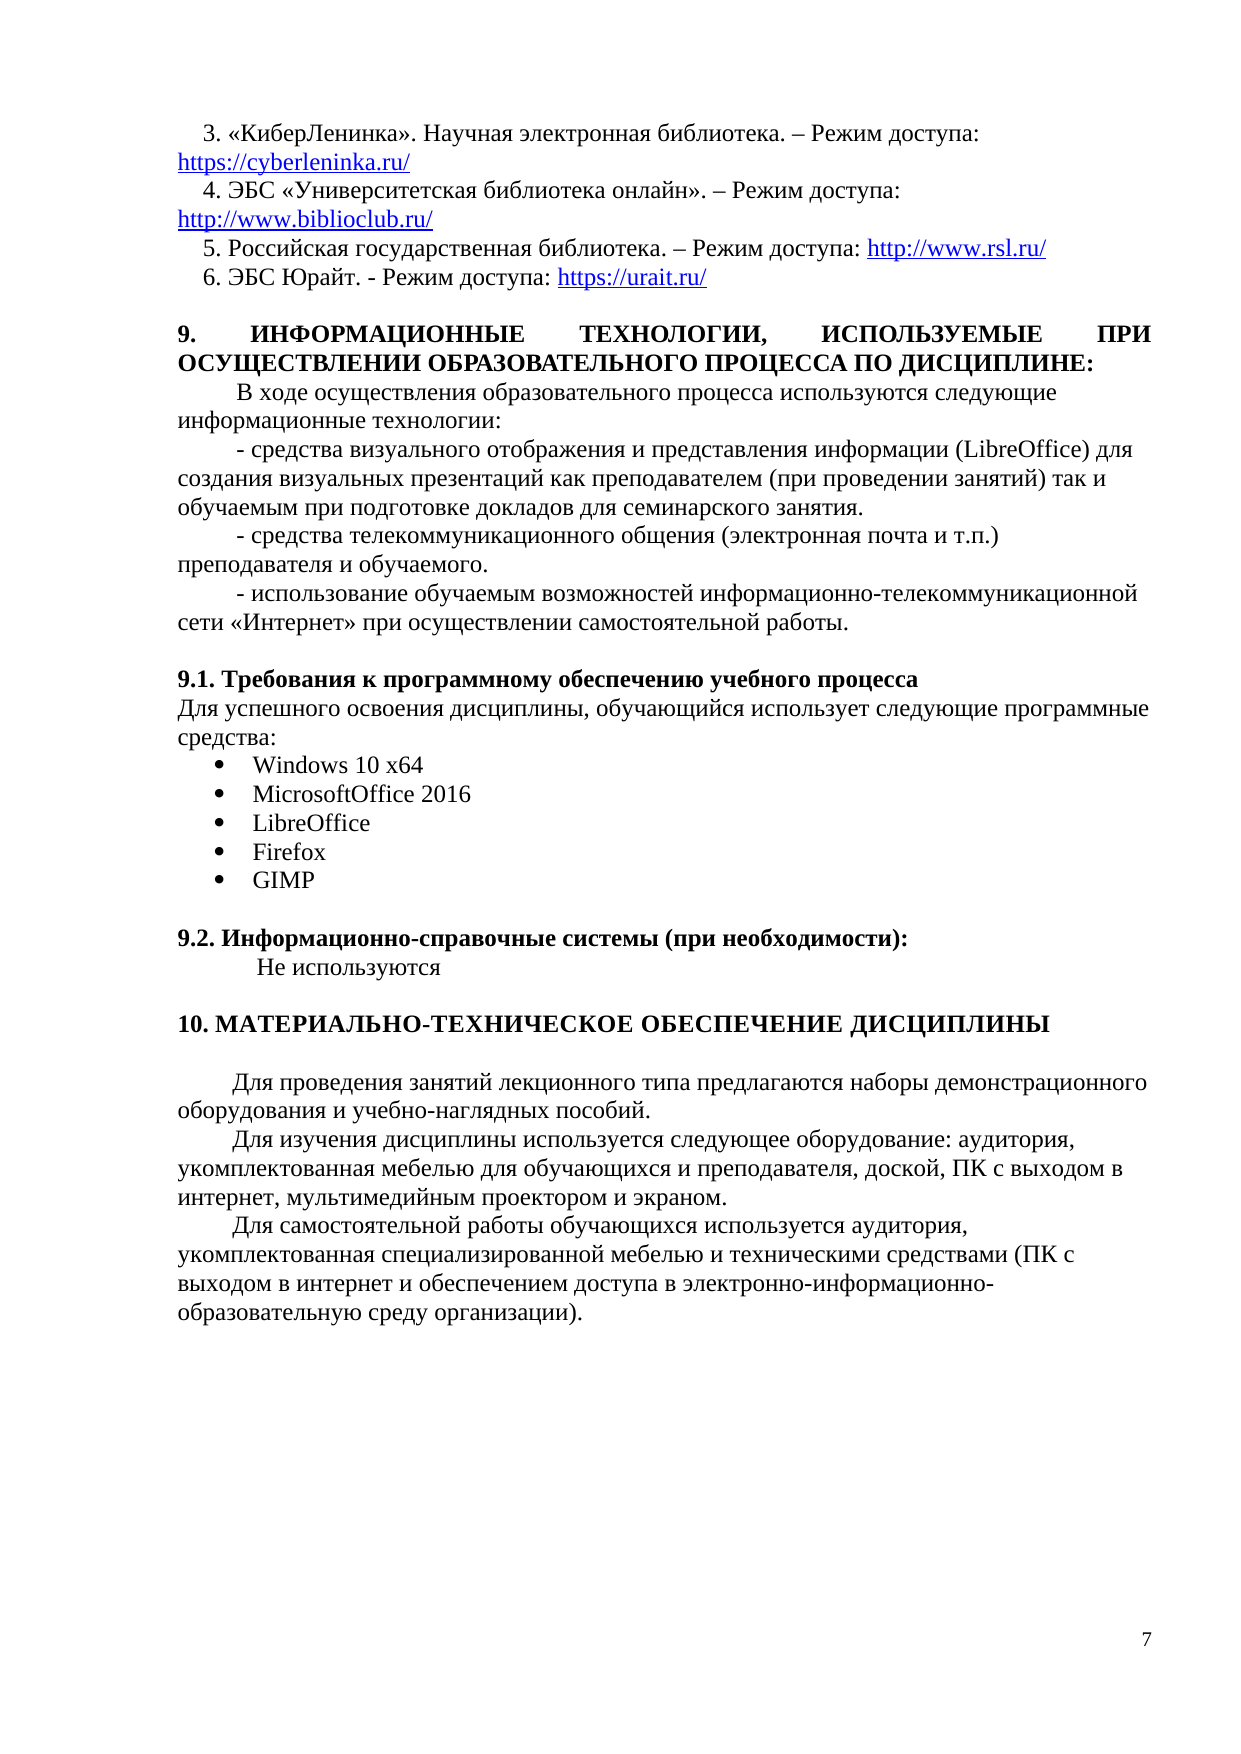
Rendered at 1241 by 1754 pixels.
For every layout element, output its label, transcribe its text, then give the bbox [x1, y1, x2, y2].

text 9.1. Требования к программному обеспечению учебного процесса [177, 664, 1152, 693]
text Не используются [256, 952, 1152, 981]
text Для проведения занятий лекционного типа предлагаются наборы демонстрационного оборудования и учебно-наглядных пособий. [177, 1067, 1152, 1124]
text 4. ЭБС «Университетская библиотека онлайн». – Режим доступа: http://www.biblioclub.ru/ [177, 176, 1152, 233]
text 3. «КиберЛенинка». Научная электронная библиотека. – Режим доступа: https://cyberleninka.ru/ [177, 118, 1152, 176]
list LibreOffice [215, 808, 1152, 837]
text 5. Российская государственная библиотека. – Режим доступа: http://www.rsl.ru/ [177, 233, 1152, 262]
text 10. МАТЕРИАЛЬНО-ТЕХНИЧЕСКОЕ ОБЕСПЕЧЕНИЕ ДИСЦИПЛИНЫ [177, 1009, 1152, 1038]
text - средства визуального отображения и представления информации (LibreOffice) для создания визуальных презентаций как преподавателем (при проведении занятий) так и обучаемым при подготовке докладов для семинарского занятия. [177, 434, 1152, 521]
text Для изучения дисциплины используется следующее оборудование: аудитория, укомплектованная мебелью для обучающихся и преподавателя, доской, ПК с выходом в интернет, мультимедийным проектором и экраном. [177, 1124, 1152, 1211]
list MicrosoftOffice 2016 [215, 779, 1152, 808]
text - средства телекоммуникационного общения (электронная почта и т.п.) преподавателя и обучаемого. [177, 521, 1152, 578]
text 9.2. Информационно-справочные системы (при необходимости): [177, 923, 1152, 952]
list Firefox [215, 837, 1152, 866]
text В ходе осуществления образовательного процесса используются следующие информационные технологии: [177, 377, 1152, 434]
text Для самостоятельной работы обучающихся используется аудитория, укомплектованная специализированной мебелью и техническими средствами (ПК с выходом в интернет и обеспечением доступа в электронно-информационно-образовательную среду организации). [177, 1211, 1152, 1326]
list GIMP [215, 866, 1152, 894]
list Windows 10 x64 [215, 751, 1152, 779]
text 6. ЭБС Юрайт. - Режим доступа: https://urait.ru/ [177, 262, 1152, 291]
text Для успешного освоения дисциплины, обучающийся использует следующие программные средства: [177, 693, 1152, 751]
text - использование обучаемым возможностей информационно-телекоммуникационной сети «Интернет» при осуществлении самостоятельной работы. [177, 578, 1152, 636]
text 9. ИНФОРМАЦИОННЫЕ ТЕХНОЛОГИИ, ИСПОЛЬЗУЕМЫЕ ПРИ ОСУЩЕСТВЛЕНИИ ОБРАЗОВАТЕЛЬНОГО ПРОЦЕССА ПО ДИСЦИПЛИНЕ: [177, 319, 1152, 377]
